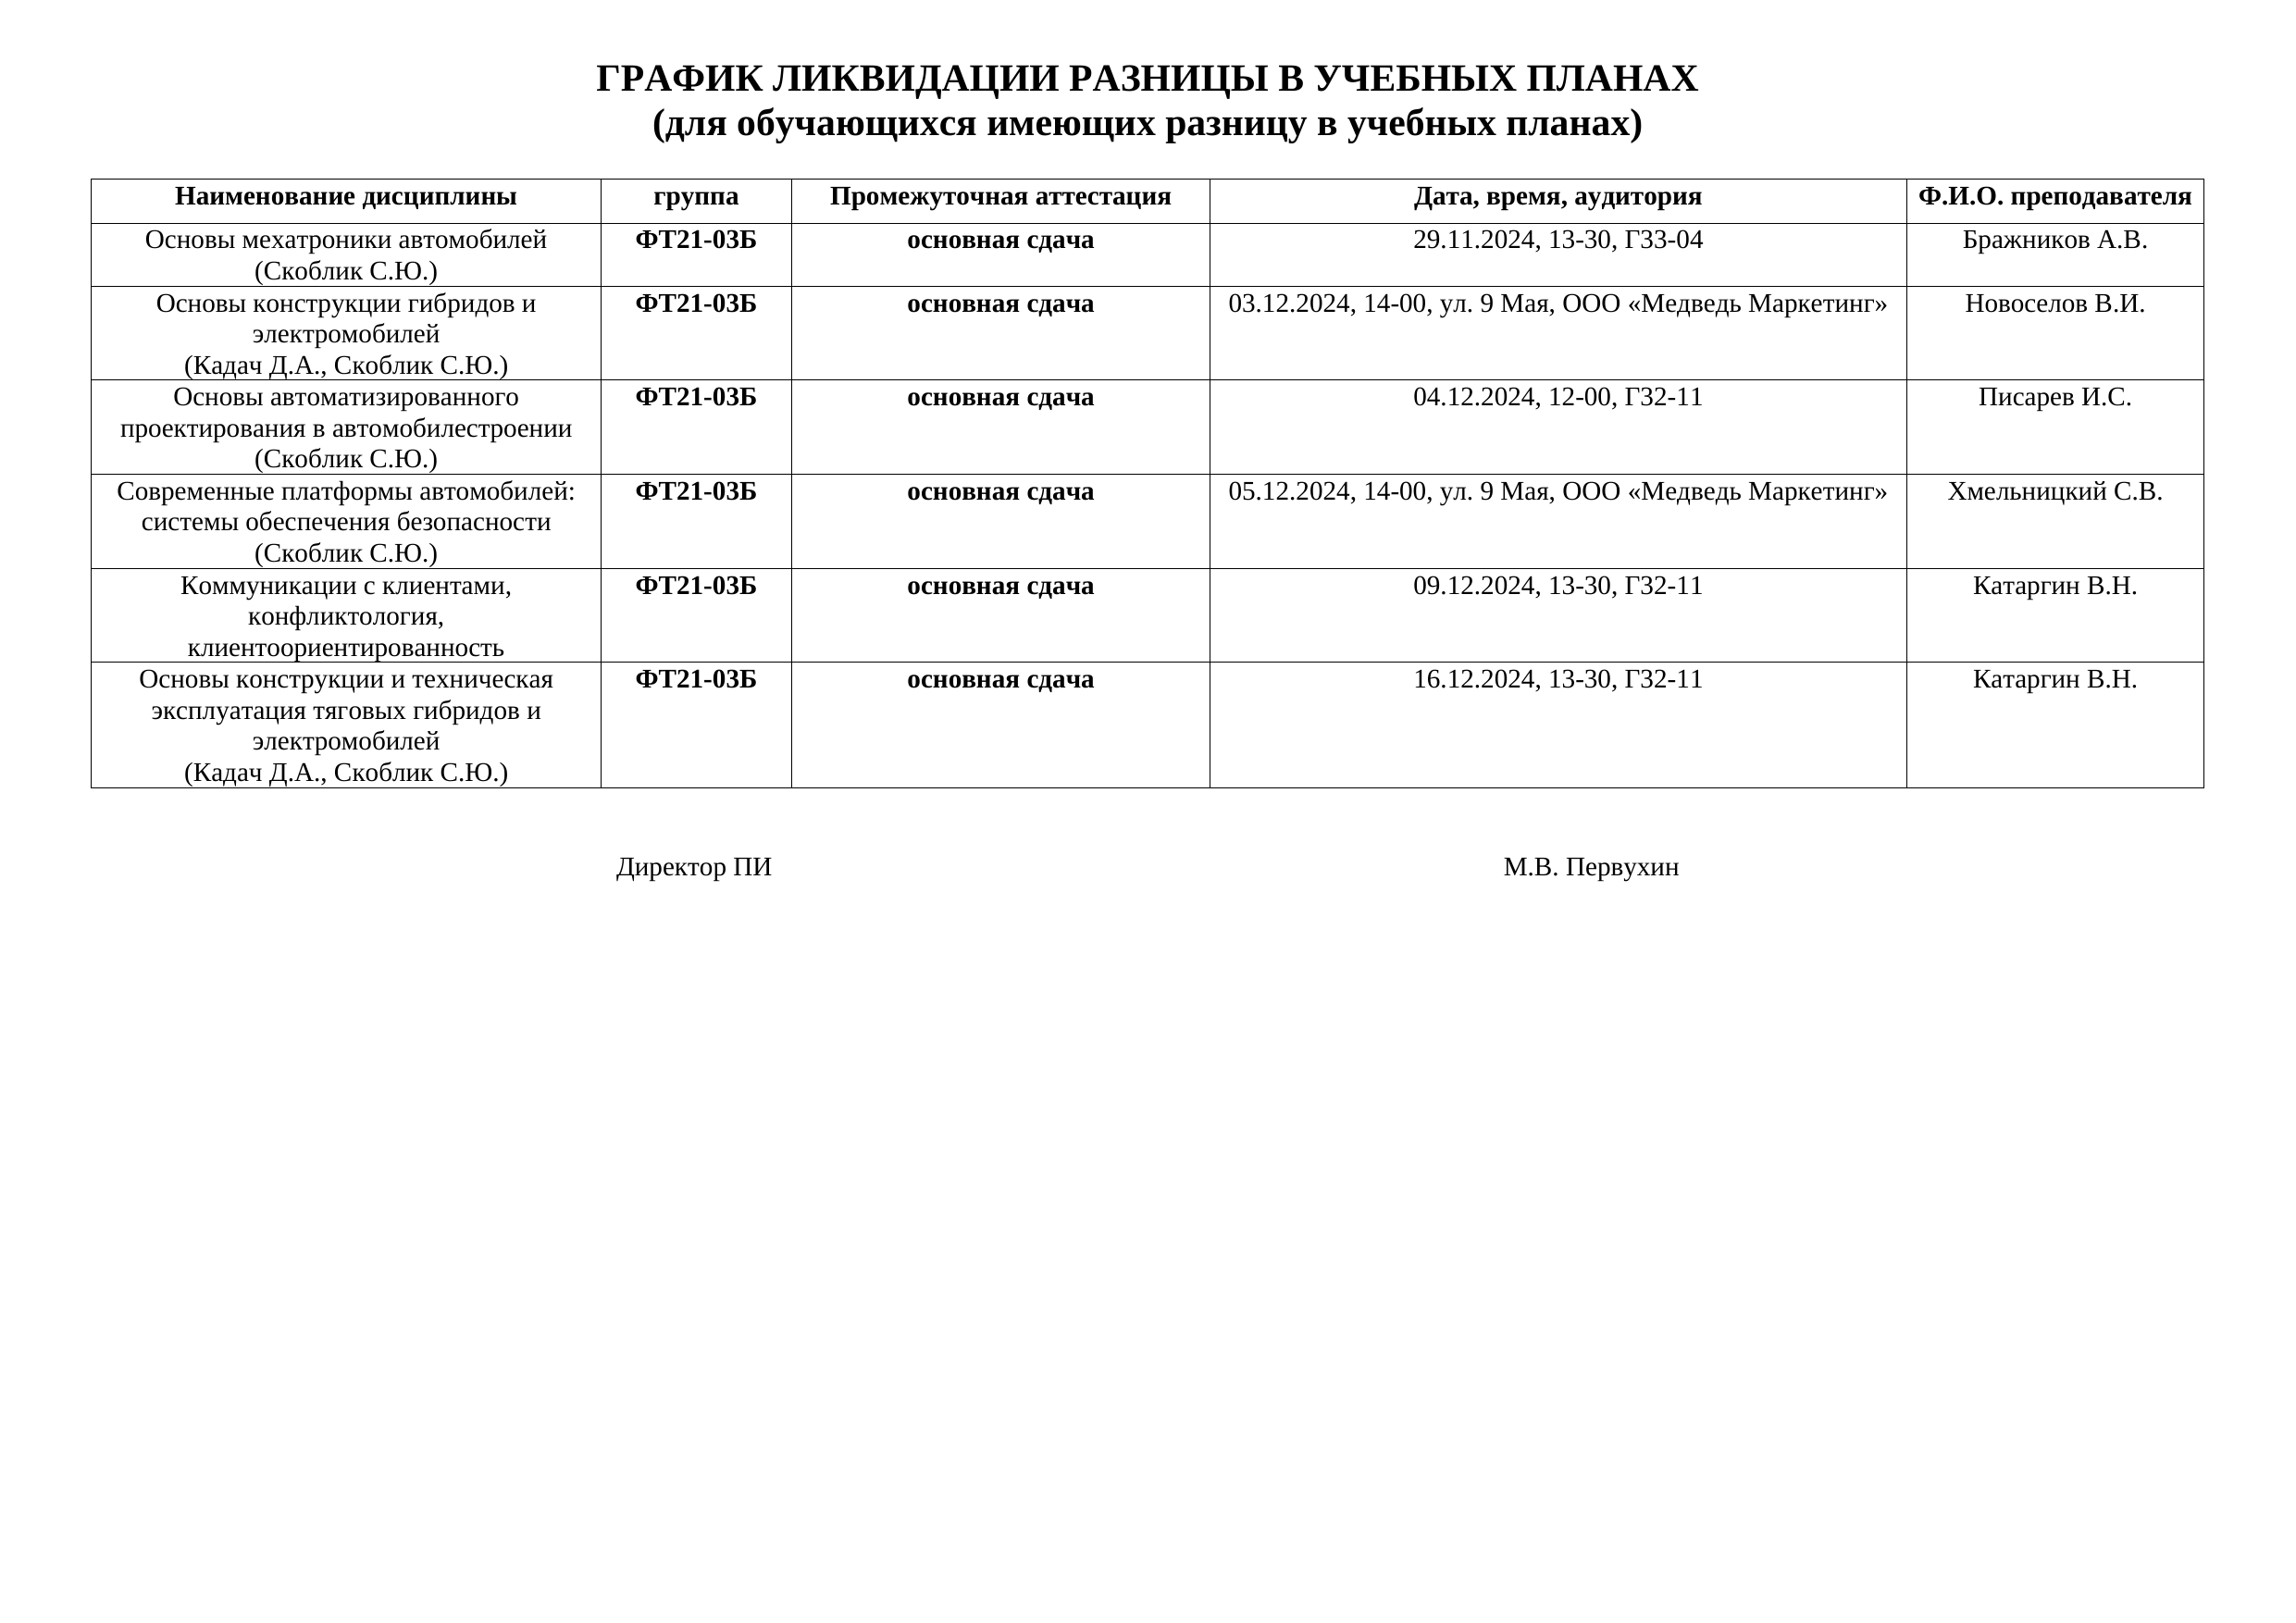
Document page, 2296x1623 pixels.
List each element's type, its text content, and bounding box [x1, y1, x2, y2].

table_cell Новоселов В.И. [1907, 287, 2203, 379]
table_cell Основы конструкции и техническая эксплуатация тяговых гибридов и электромобилей (Кадач Д.А., Скоблик С.Ю.) [92, 663, 601, 787]
text (для обучающихся имеющих разницу в учебных планах) [109, 99, 2186, 143]
table_cell ФТ21-03Б [602, 287, 791, 379]
table_cell основная сдача [792, 380, 1210, 474]
table_cell 03.12.2024, 14-00, ул. 9 Мая, ООО «Медведь Маркетинг» [1210, 287, 1906, 379]
table_header Наименование дисциплины [92, 180, 601, 223]
table_cell Основы мехатроники автомобилей (Скоблик С.Ю.) [92, 224, 601, 286]
table_cell основная сдача [792, 287, 1210, 379]
table_cell Бражников А.В. [1907, 224, 2203, 286]
table_cell Катаргин В.Н. [1907, 569, 2203, 662]
table_cell ФТ21-03Б [602, 380, 791, 474]
table_header группа [602, 180, 791, 223]
table_cell Писарев И.С. [1907, 380, 2203, 474]
table_cell 09.12.2024, 13-30, Г32-11 [1210, 569, 1906, 662]
text Директор ПИ М.В. Первухин [109, 850, 2186, 881]
text ГРАФИК ЛИКВИДАЦИИ РАЗНИЦЫ В УЧЕБНЫХ ПЛАНАХ [109, 55, 2186, 99]
table_cell 29.11.2024, 13-30, Г33-04 [1210, 224, 1906, 286]
table_header Ф.И.О. преподавателя [1907, 180, 2203, 223]
table_cell основная сдача [792, 569, 1210, 662]
table_cell Коммуникации с клиентами, конфликтология, клиентоориентированность [92, 569, 601, 662]
table_cell ФТ21-03Б [602, 663, 791, 787]
table_cell Хмельницкий С.В. [1907, 475, 2203, 568]
table_cell Катаргин В.Н. [1907, 663, 2203, 787]
table_cell Основы конструкции гибридов и электромобилей (Кадач Д.А., Скоблик С.Ю.) [92, 287, 601, 379]
table_cell ФТ21-03Б [602, 224, 791, 286]
table_cell ФТ21-03Б [602, 569, 791, 662]
table_cell Современные платформы автомобилей: системы обеспечения безопасности (Скоблик С.Ю.) [92, 475, 601, 568]
table_header Дата, время, аудитория [1210, 180, 1906, 223]
table_cell 16.12.2024, 13-30, Г32-11 [1210, 663, 1906, 787]
table_cell ФТ21-03Б [602, 475, 791, 568]
table_cell основная сдача [792, 224, 1210, 286]
table_cell основная сдача [792, 475, 1210, 568]
table_cell основная сдача [792, 663, 1210, 787]
table_cell 04.12.2024, 12-00, Г32-11 [1210, 380, 1906, 474]
table_cell 05.12.2024, 14-00, ул. 9 Мая, ООО «Медведь Маркетинг» [1210, 475, 1906, 568]
table_cell Основы автоматизированного проектирования в автомобилестроении (Скоблик С.Ю.) [92, 380, 601, 474]
table_header Промежуточная аттестация [792, 180, 1210, 223]
